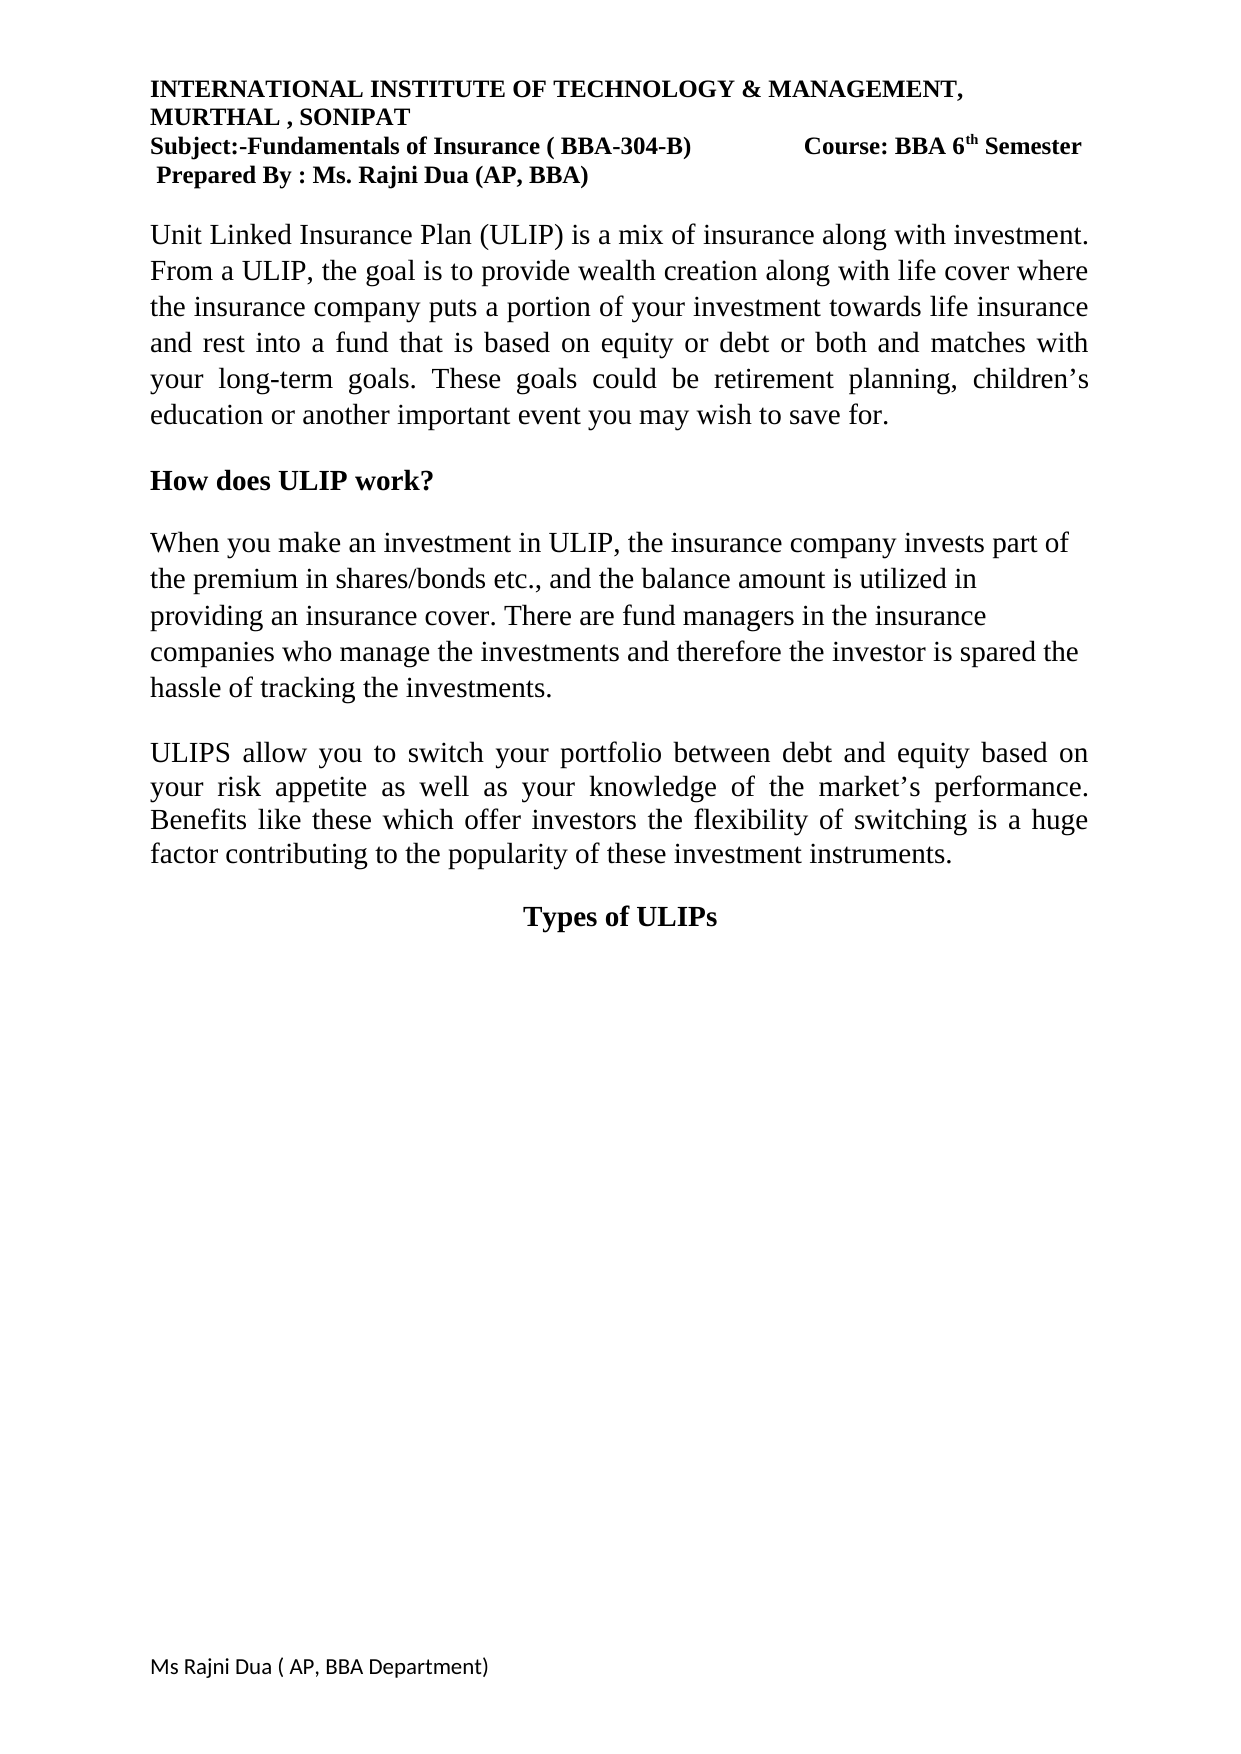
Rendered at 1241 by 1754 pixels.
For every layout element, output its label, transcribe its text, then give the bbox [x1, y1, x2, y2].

text ULIPS allow you to switch your portfolio between debt and equity based on your risk appetite as well as your knowledge of the market’s performance. Benefits like these which offer investors the flexibility of switching is a huge factor contributing to the popularity of these investment instruments. [150, 735, 1090, 869]
text Types of ULIPs [150, 899, 1090, 932]
text Unit Linked Insurance Plan (ULIP) is a mix of insurance along with investment. From a ULIP, the goal is to provide wealth creation along with life cover where the insurance company puts a portion of your investment towards life insurance and rest into a fund that is based on equity or debt or both and matches with your long-term goals. These goals could be retirement planning, children’s education or another important event you may wish to save for. [150, 217, 1090, 431]
text When you make an investment in ULIP, the insurance company invests part of the premium in shares/bonds etc., and the balance amount is utilized in providing an insurance cover. There are fund managers in the insurance companies who manage the investments and therefore the investor is spared the hassle of tracking the investments. [150, 526, 1090, 704]
subtitle How does ULIP work? [150, 463, 1090, 496]
